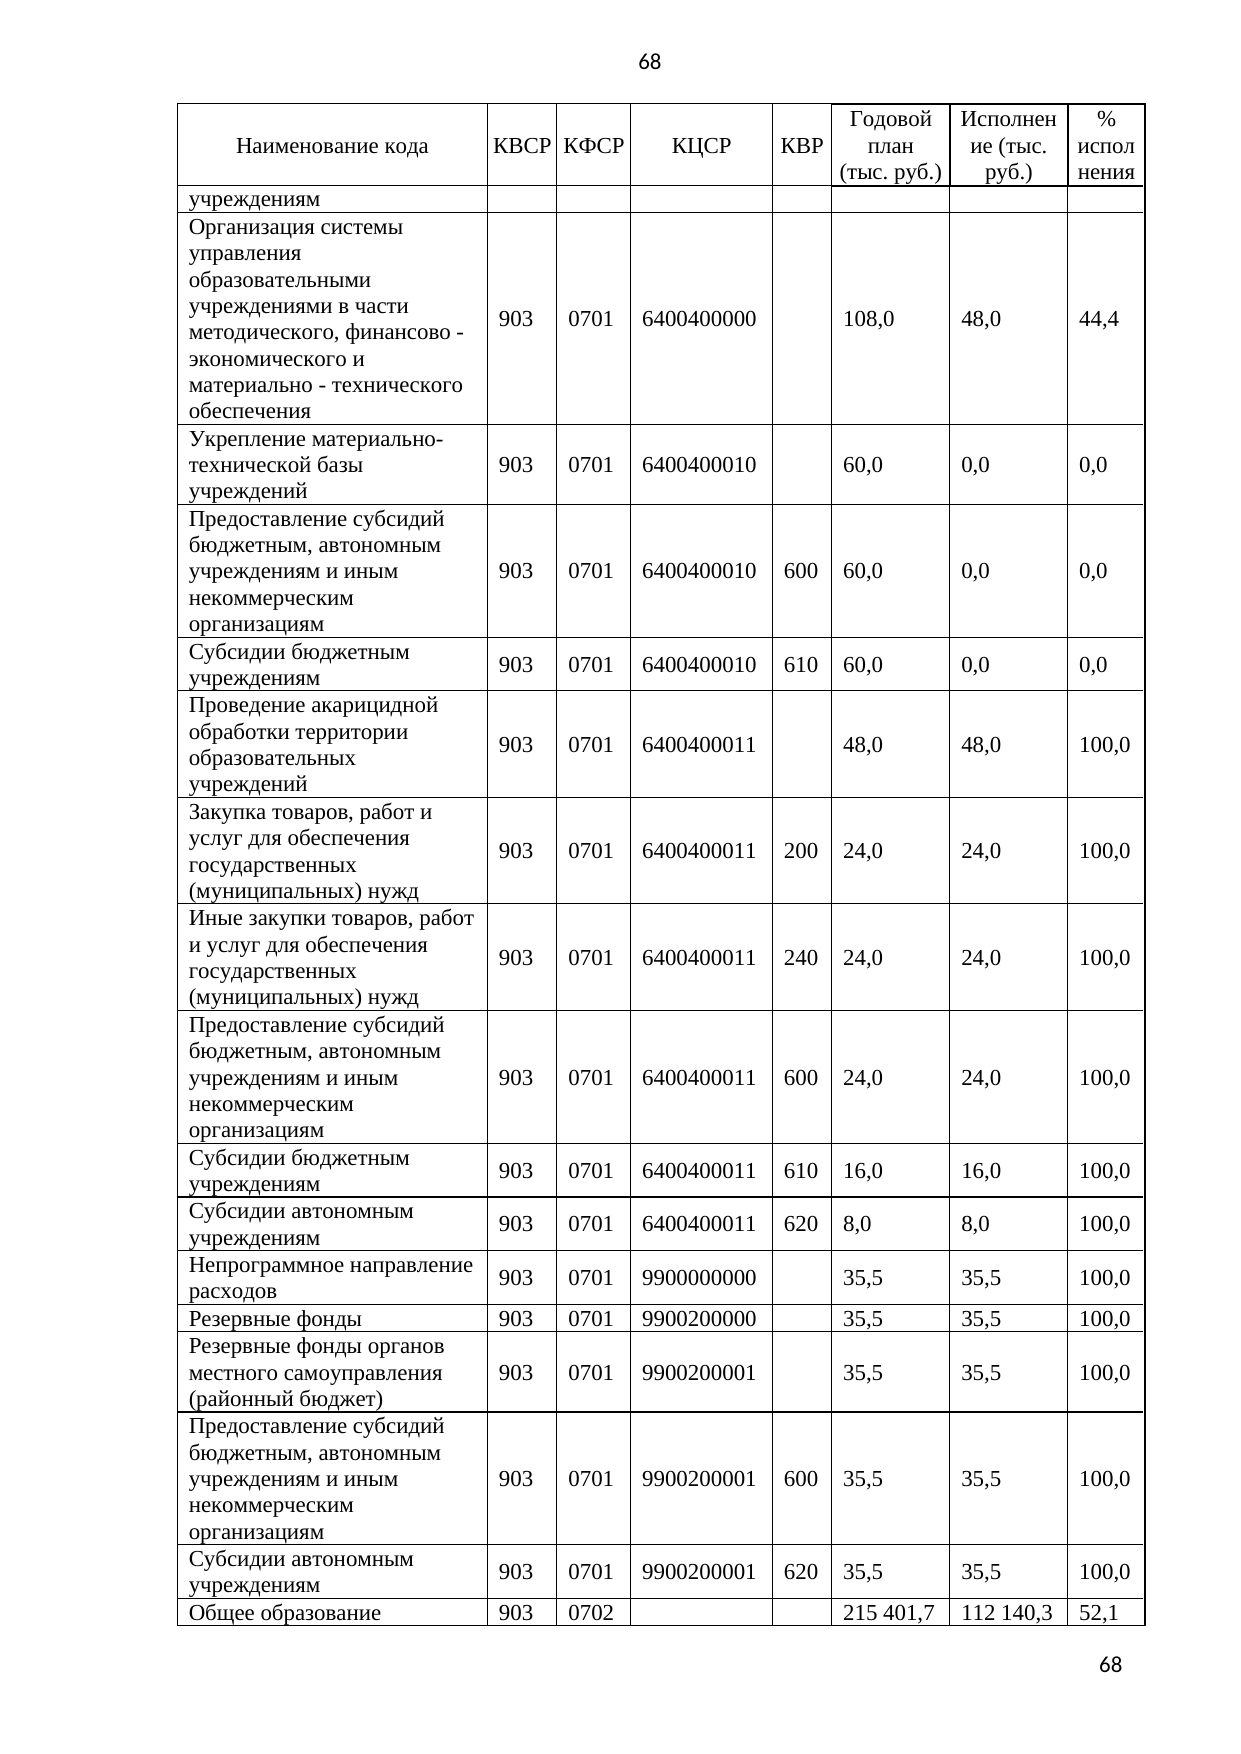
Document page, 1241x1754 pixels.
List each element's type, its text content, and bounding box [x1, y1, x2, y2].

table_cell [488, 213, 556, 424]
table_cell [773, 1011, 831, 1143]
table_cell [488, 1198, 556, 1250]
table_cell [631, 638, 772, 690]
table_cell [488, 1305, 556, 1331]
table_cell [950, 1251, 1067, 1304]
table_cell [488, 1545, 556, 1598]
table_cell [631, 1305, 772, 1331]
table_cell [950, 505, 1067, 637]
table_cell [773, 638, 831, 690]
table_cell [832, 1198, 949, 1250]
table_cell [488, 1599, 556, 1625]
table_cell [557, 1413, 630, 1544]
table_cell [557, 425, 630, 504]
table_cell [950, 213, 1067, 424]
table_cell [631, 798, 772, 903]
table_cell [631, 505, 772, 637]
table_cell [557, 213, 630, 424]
table_header КФСР [557, 104, 630, 184]
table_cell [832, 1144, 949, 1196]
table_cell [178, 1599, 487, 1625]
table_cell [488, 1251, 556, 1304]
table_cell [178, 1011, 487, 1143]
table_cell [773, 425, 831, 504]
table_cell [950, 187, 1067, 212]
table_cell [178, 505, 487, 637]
table_header КВР [773, 104, 831, 184]
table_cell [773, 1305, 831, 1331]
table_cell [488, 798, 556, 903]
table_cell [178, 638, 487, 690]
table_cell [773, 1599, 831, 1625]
table_header Исполнение (тыс. руб.) [951, 105, 1067, 184]
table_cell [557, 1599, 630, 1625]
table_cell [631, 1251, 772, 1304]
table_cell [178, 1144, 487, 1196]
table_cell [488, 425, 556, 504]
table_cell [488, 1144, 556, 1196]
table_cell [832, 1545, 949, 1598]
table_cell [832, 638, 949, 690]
table_header Наименование кода [178, 104, 487, 184]
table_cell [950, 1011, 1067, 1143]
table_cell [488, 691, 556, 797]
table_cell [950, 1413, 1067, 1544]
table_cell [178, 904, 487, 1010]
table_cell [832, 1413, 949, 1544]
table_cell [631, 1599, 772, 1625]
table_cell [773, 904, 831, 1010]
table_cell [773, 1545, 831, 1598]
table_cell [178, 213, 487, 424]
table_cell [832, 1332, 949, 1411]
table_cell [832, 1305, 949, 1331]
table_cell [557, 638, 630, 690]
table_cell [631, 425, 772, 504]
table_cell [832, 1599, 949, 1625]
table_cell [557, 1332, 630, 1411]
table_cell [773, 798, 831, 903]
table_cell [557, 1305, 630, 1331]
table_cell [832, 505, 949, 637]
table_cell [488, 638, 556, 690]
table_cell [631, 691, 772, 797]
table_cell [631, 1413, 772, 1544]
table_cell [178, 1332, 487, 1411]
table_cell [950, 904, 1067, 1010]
table_header КЦСР [631, 104, 772, 184]
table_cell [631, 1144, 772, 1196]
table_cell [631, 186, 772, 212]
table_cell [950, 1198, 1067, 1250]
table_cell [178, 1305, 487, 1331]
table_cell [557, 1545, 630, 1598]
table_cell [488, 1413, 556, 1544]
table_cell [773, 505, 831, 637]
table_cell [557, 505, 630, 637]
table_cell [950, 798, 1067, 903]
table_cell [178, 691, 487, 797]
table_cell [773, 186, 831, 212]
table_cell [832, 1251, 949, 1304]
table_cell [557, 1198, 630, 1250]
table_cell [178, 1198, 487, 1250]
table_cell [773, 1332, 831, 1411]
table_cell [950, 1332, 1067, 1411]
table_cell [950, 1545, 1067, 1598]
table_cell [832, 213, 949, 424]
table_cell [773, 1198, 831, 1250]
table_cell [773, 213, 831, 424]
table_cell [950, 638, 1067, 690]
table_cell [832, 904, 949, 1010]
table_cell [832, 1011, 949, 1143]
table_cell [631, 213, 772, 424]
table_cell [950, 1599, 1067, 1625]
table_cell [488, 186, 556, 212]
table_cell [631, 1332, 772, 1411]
table_header КВСР [488, 104, 556, 184]
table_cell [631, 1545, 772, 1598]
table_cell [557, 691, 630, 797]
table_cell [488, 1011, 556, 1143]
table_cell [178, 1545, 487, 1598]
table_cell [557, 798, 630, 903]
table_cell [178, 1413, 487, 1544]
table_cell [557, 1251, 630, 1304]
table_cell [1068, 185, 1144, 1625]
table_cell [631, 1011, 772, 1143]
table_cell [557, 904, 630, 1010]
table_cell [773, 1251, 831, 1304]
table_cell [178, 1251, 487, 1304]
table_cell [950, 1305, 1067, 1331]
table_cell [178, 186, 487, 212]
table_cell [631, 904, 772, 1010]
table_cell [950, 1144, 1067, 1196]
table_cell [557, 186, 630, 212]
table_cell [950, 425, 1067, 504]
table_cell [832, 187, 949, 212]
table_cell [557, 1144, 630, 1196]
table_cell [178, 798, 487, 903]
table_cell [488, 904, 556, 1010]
table_header Годовой план (тыс. руб.) [832, 105, 949, 184]
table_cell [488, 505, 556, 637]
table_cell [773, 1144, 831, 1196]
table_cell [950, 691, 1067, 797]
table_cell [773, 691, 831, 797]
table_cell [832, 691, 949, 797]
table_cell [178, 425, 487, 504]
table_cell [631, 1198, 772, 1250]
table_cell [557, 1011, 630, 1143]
table_header % исполнения [1069, 105, 1144, 184]
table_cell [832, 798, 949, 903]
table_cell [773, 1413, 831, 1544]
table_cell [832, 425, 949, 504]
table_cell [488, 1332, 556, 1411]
